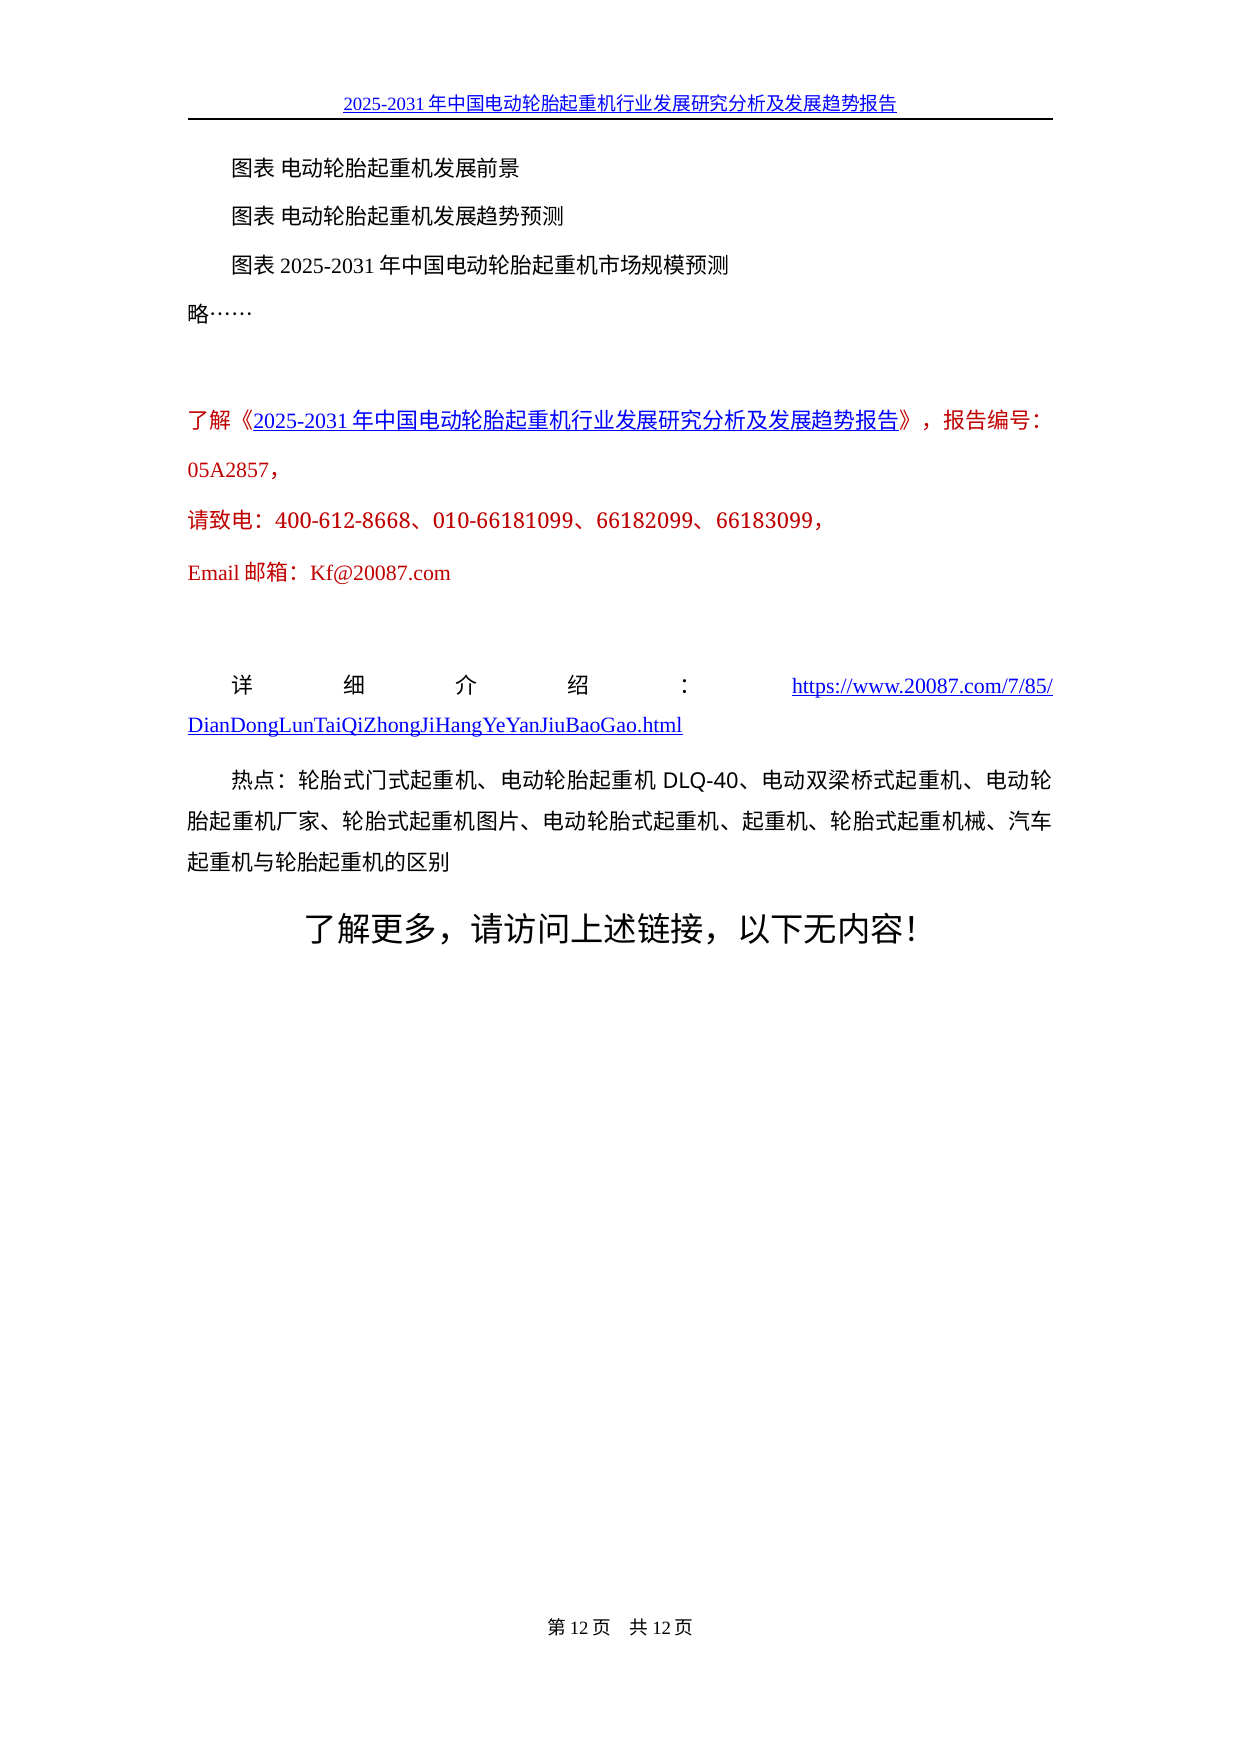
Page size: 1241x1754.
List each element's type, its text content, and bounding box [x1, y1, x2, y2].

text 热点：轮胎式门式起重机、电动轮胎起重机DLQ-40、电动双梁桥式起重机、电动轮胎起重机厂家、轮胎式起重机图片、电动轮胎式起重机、起重机、轮胎式起重机械、汽车起重机与轮胎起重机的区别 [187, 763, 1053, 877]
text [187, 150, 1053, 329]
text Email邮箱：Kf@20087.com [187, 555, 1053, 587]
text 了解《2025-2031年中国电动轮胎起重机行业发展研究分析及发展趋势报告》，报告编号：05A2857， [187, 403, 1053, 484]
title 了解更多，请访问上述链接，以下无内容！ [187, 894, 1053, 959]
text 详细介绍：https://www.20087.com/7/85/DianDongLunTaiQiZhongJiHangYeYanJiuBaoGao.html [187, 668, 1053, 741]
text 请致电：400-612-8668、010-66181099、66182099、66183099， [187, 503, 1053, 536]
